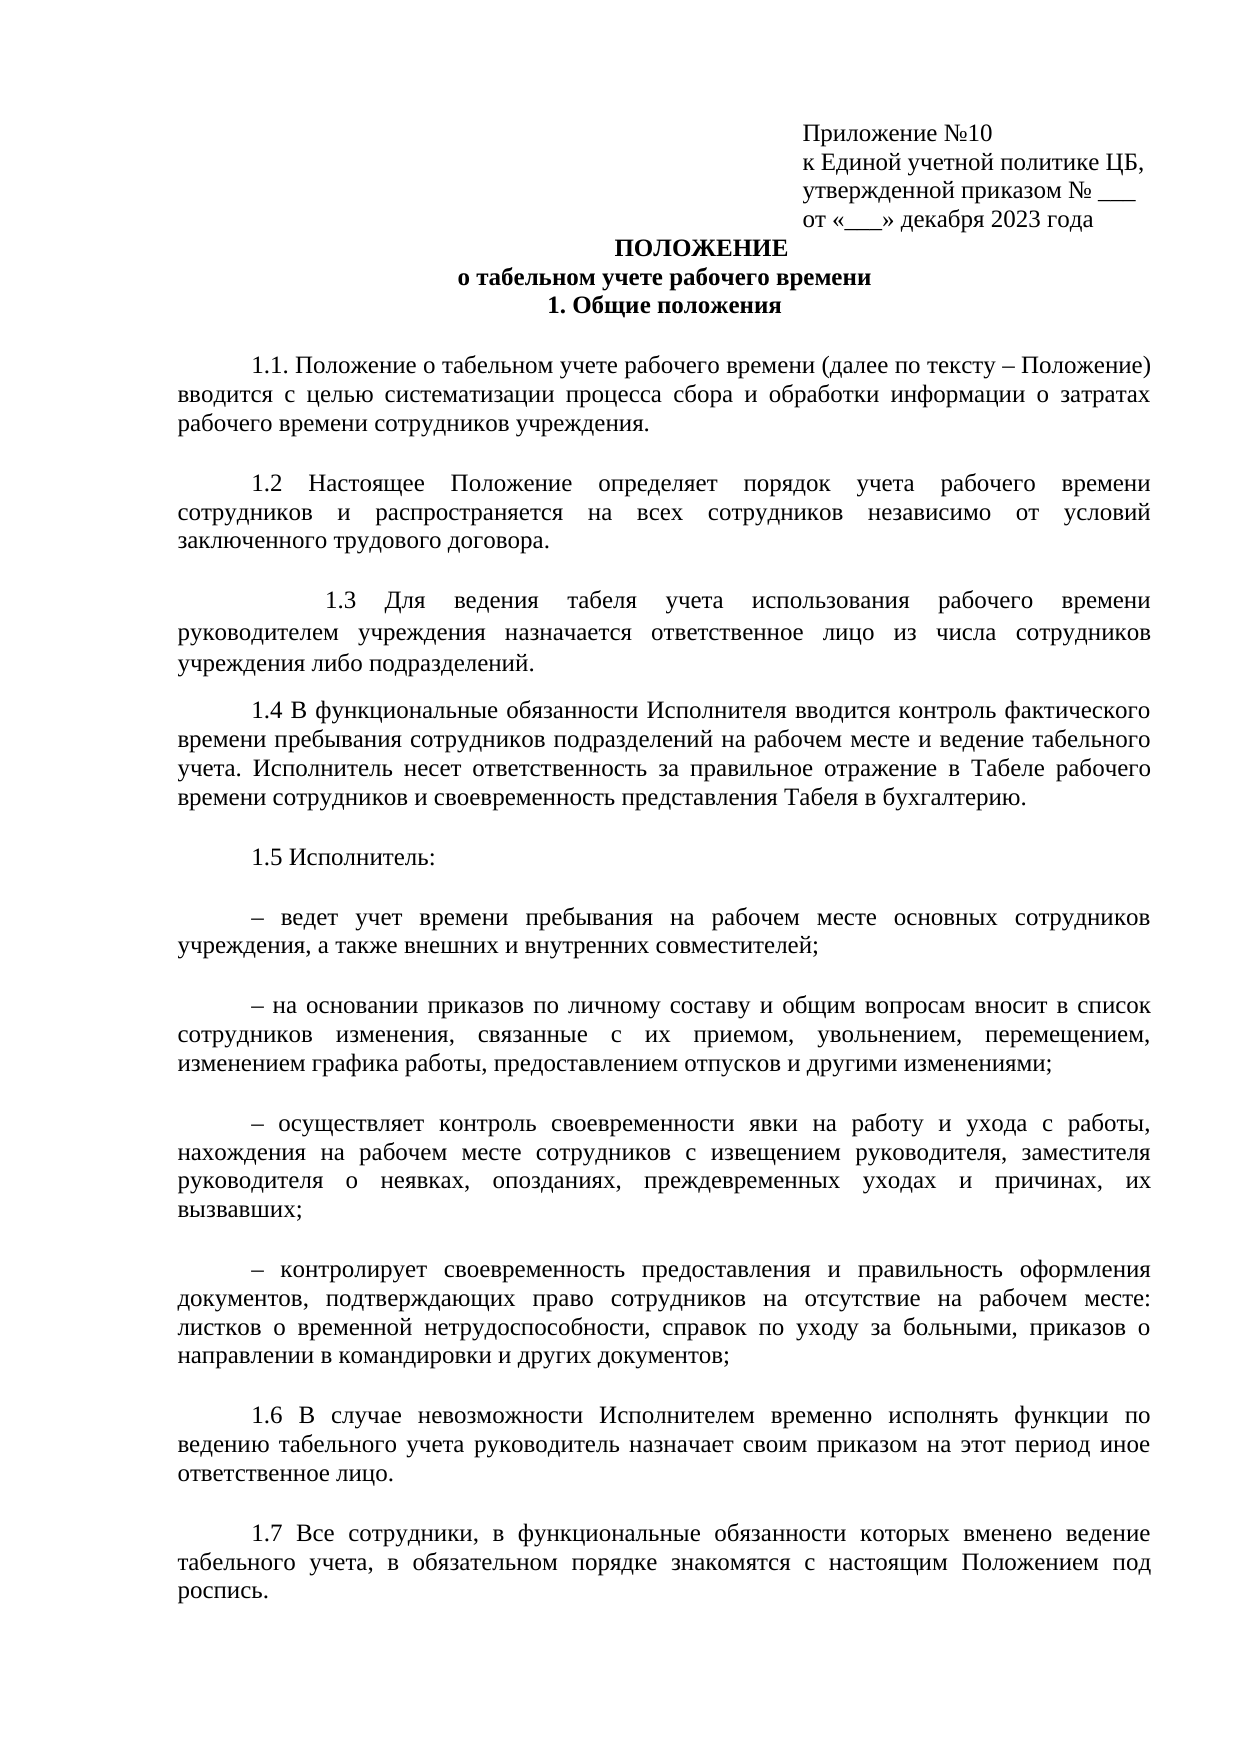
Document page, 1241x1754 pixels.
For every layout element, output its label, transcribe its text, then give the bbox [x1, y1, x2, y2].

text 1.4 В функциональные обязанности Исполнителя вводится контроль фактического времени пребывания сотрудников подразделений на рабочем месте и ведение табельного учета. Исполнитель несет ответственность за правильное отражение в Табеле рабочего времени сотрудников и своевременность представления Табеля в бухгалтерию. [177, 695, 1152, 810]
text 1.5 Исполнитель: [177, 842, 1152, 870]
text – на основании приказов по личному составу и общим вопросам вносит в список сотрудников изменения, связанные с их приемом, увольнением, перемещением, изменением графика работы, предоставлением отпусков и другими изменениями; [177, 990, 1152, 1077]
text от «___» декабря 2023 года [177, 204, 1152, 233]
text 1.1. Положение о табельном учете рабочего времени (далее по тексту – Положение) вводится с целью систематизации процесса сбора и обработки информации о затратах рабочего времени сотрудников учреждения. [177, 351, 1152, 437]
text к Единой учетной политике ЦБ, [177, 147, 1152, 176]
text – ведет учет времени пребывания на рабочем месте основных сотрудников учреждения, а также внешних и внутренних совместителей; [177, 902, 1152, 959]
text утвержденной приказом № ___ [177, 176, 1152, 204]
text Приложение №10 [177, 118, 1152, 147]
text 1.6 В случае невозможности Исполнителем временно исполнять функции по ведению табельного учета руководитель назначает своим приказом на этот период иное ответственное лицо. [177, 1400, 1152, 1487]
text – контролирует своевременность предоставления и правильность оформления документов, подтверждающих право сотрудников на отсутствие на рабочем месте: листков о временной нетрудоспособности, справок по уходу за больными, приказов о направлении в командировки и других документов; [177, 1254, 1152, 1369]
text 1.3 Для ведения табеля учета использования рабочего времени руководителем учреждения назначается ответственное лицо из числа сотрудников учреждения либо подразделений. [177, 586, 1152, 676]
text – осуществляет контроль своевременности явки на работу и ухода с работы, нахождения на рабочем месте сотрудников с извещением руководителя, заместителя руководителя о неявках, опозданиях, преждевременных уходах и причинах, их вызвавших; [177, 1108, 1152, 1223]
text ПОЛОЖЕНИЕ о табельном учете рабочего времени 1. Общие положения [177, 233, 1152, 319]
text 1.7 Все сотрудники, в функциональные обязанности которых вменено ведение табельного учета, в обязательном порядке знакомятся с настоящим Положением под роспись. [177, 1518, 1152, 1604]
text 1.2 Настоящее Положение определяет порядок учета рабочего времени сотрудников и распространяется на всех сотрудников независимо от условий заключенного трудового договора. [177, 468, 1152, 554]
